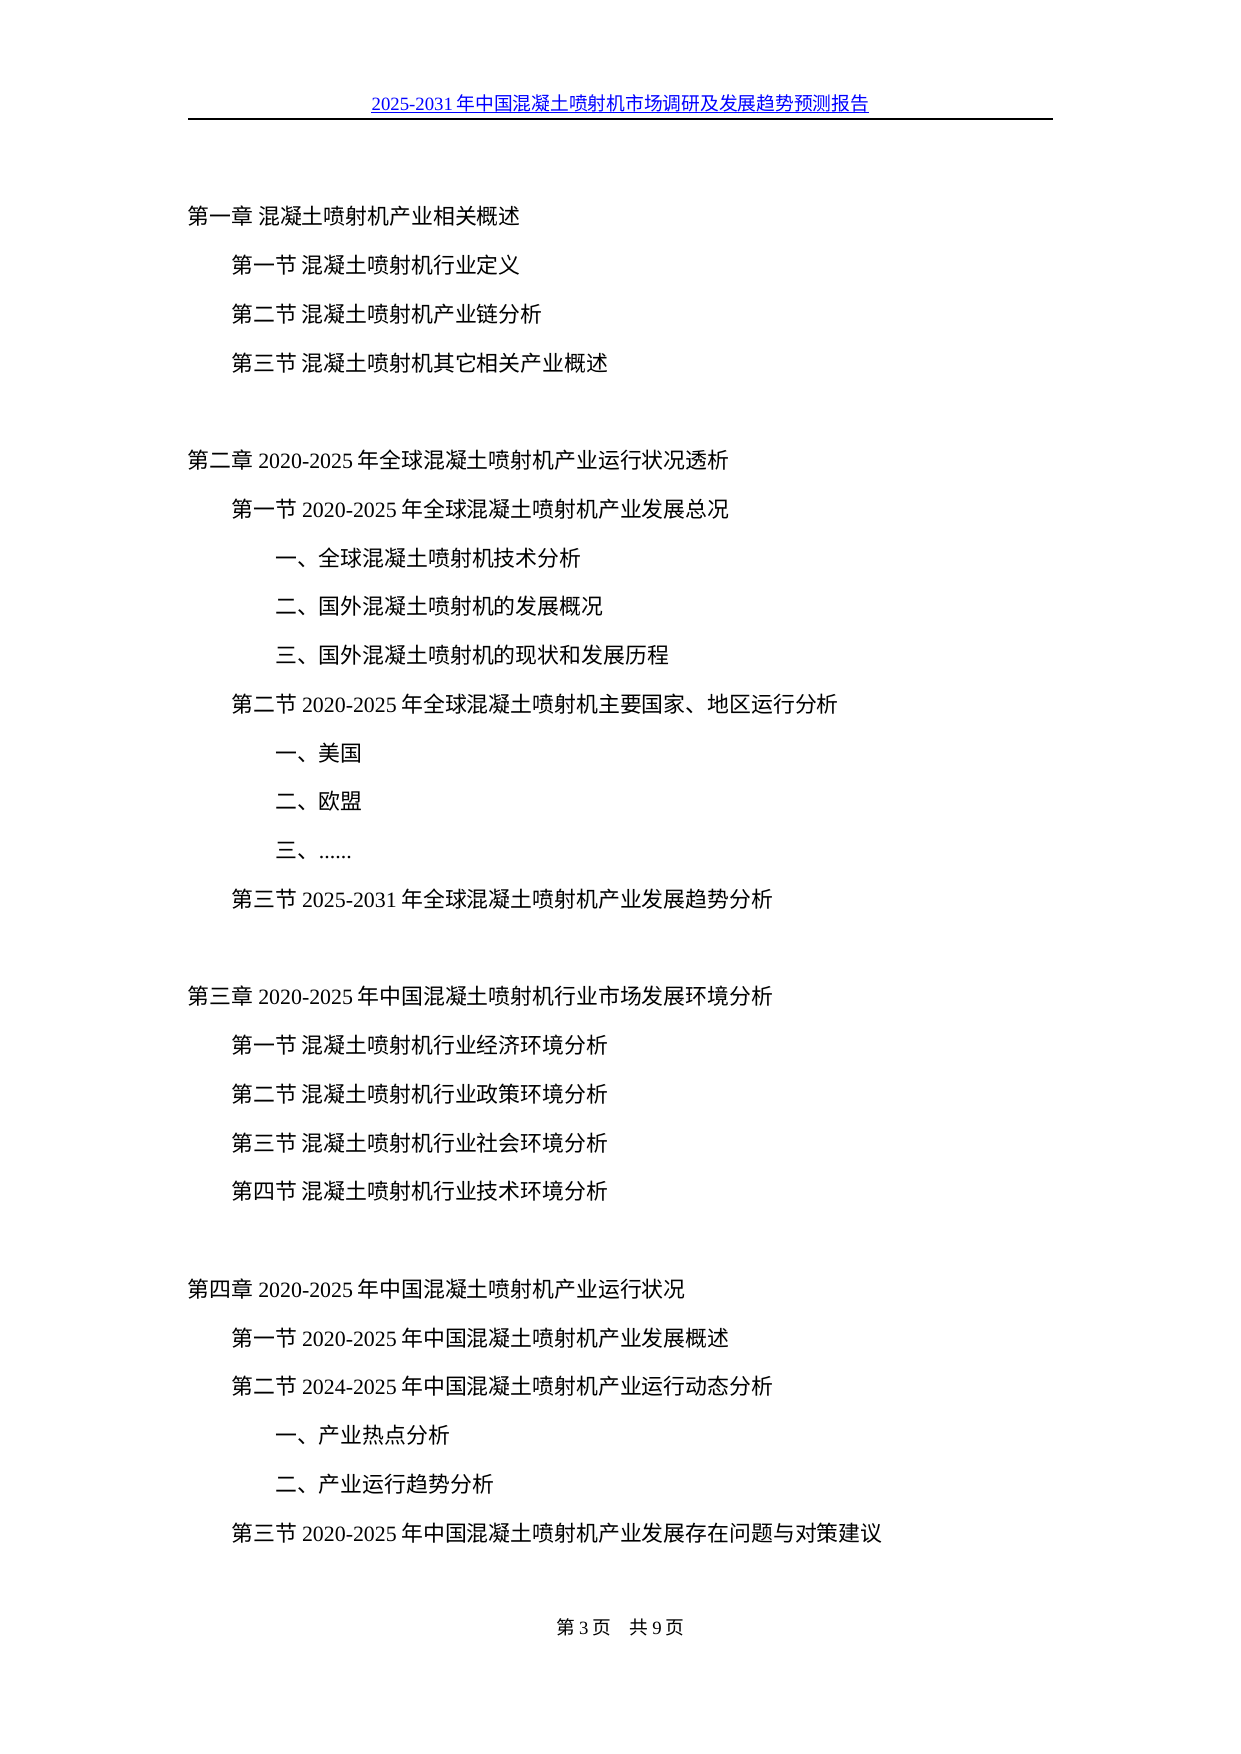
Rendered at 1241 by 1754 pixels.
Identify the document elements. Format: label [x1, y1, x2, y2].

text [187, 150, 1053, 1548]
